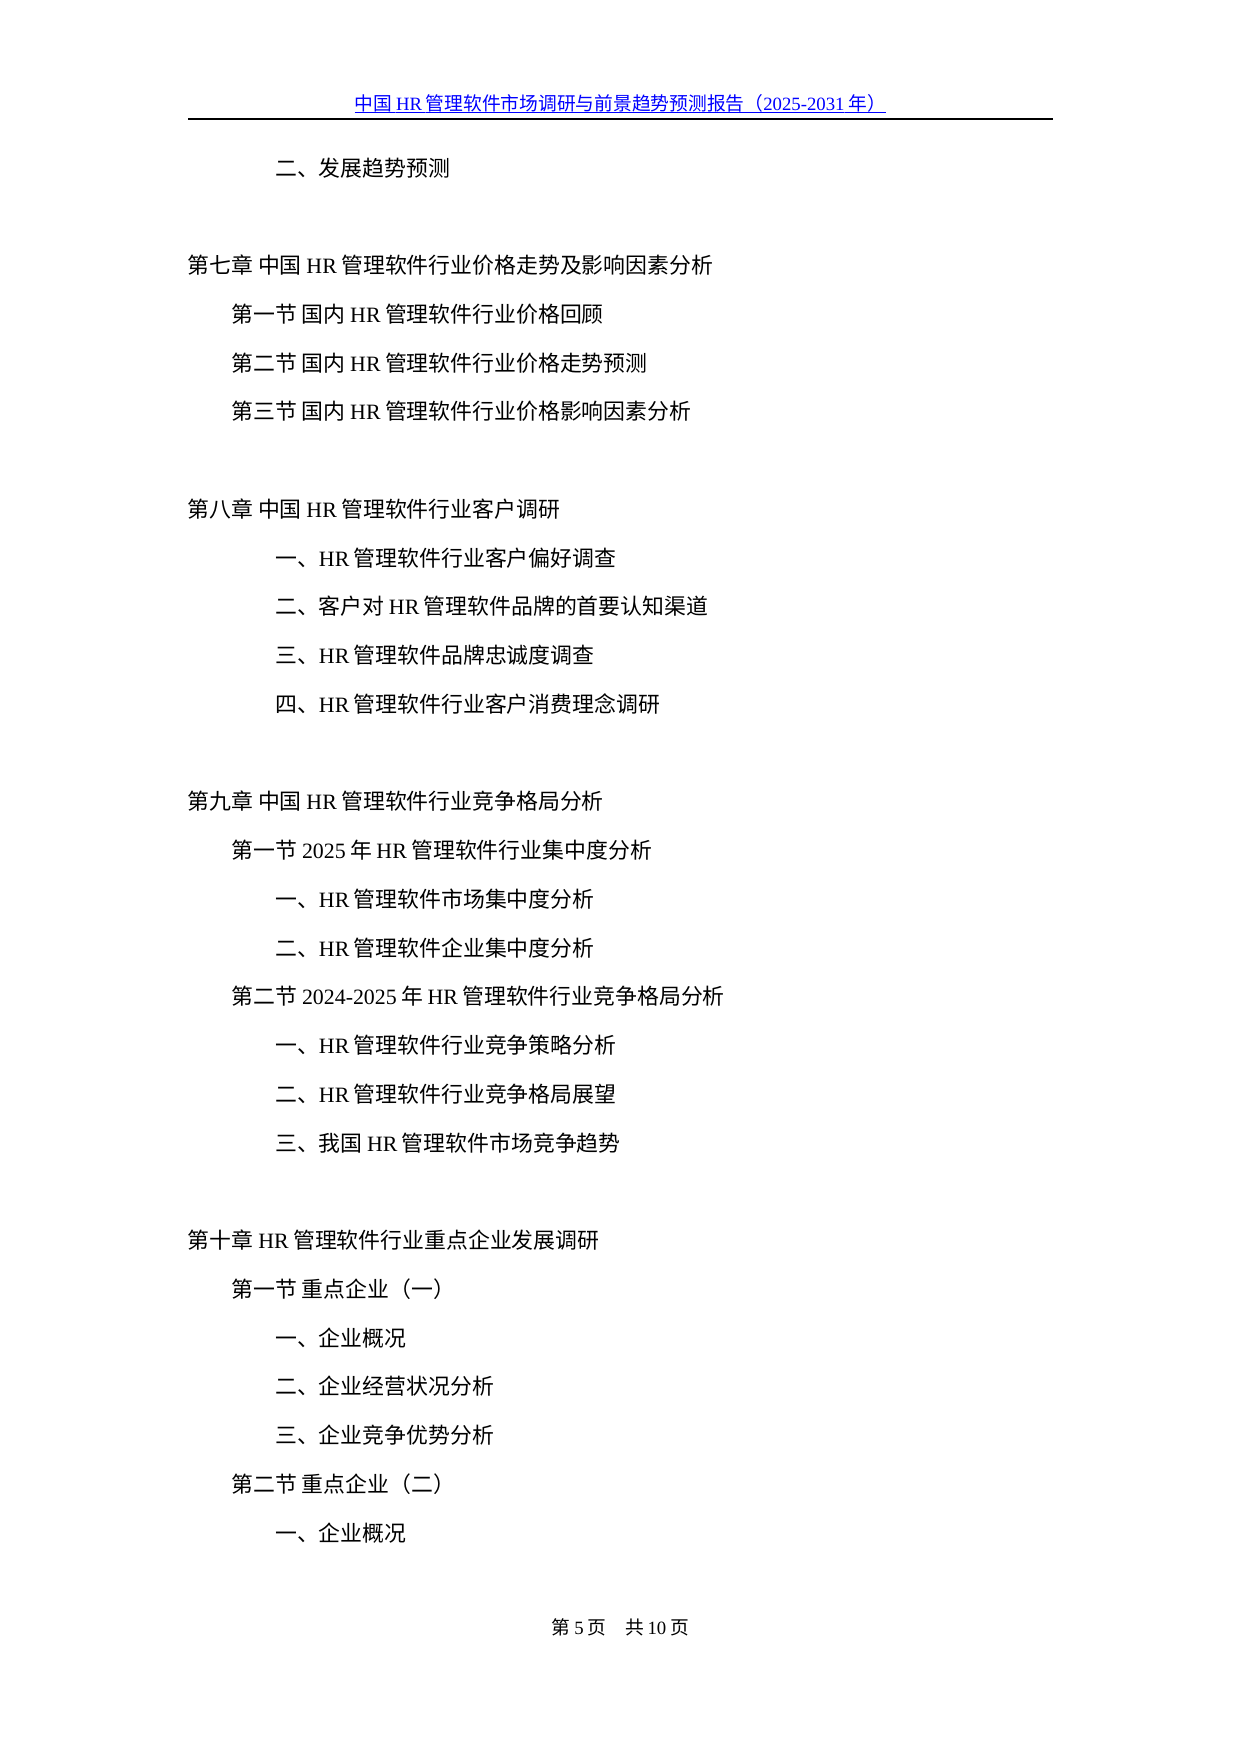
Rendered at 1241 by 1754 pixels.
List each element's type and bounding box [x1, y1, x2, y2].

text [187, 150, 1053, 1548]
